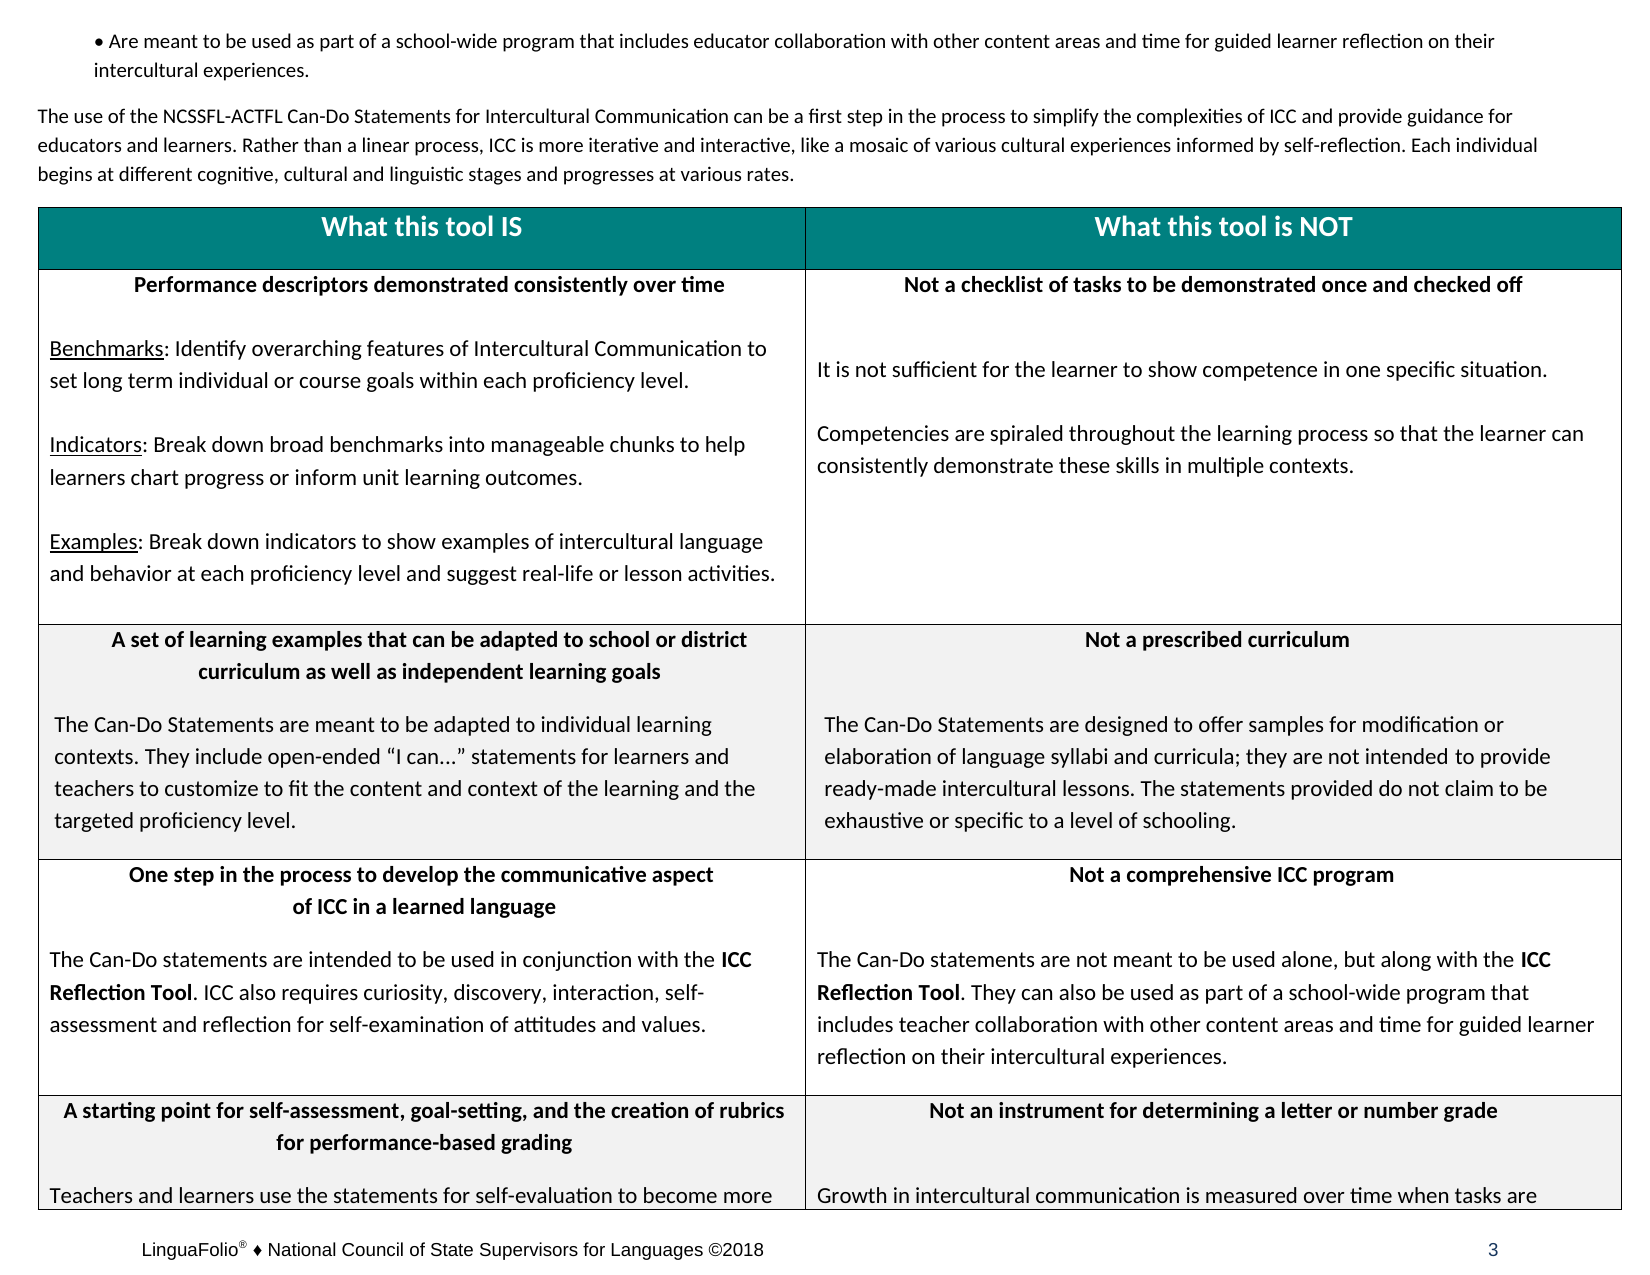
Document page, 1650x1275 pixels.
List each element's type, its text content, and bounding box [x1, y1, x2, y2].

table_cell Not a prescribed curriculum The Can-Do Statements are designed to offer samples for modification or elaboration of language syllabi and curricula; they are not intended to provide ready-made intercultural lessons. The statements provided do not claim to be exhaustive or specific to a level of schooling. [806, 625, 1621, 859]
table_cell One step in the process to develop the communicative aspect of ICC in a learned language The Can-Do statements are intended to be used in conjunction with the ICC Reflection Tool. ICC also requires curiosity, discovery, interaction, self-assessment and reflection for self-examination of attitudes and values. [39, 860, 805, 1095]
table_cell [806, 1096, 1621, 1209]
table_cell Not a comprehensive ICC program The Can-Do statements are not meant to be used alone, but along with the ICC Reflection Tool. They can also be used as part of a school-wide program that includes teacher collaboration with other content areas and time for guided learner reflection on their intercultural experiences. [806, 860, 1621, 1095]
table_header What this tool IS [39, 208, 805, 269]
table_cell A set of learning examples that can be adapted to school or district curriculum as well as independent learning goals The Can-Do Statements are meant to be adapted to individual learning contexts. They include open-ended “I can...” statements for learners and teachers to customize to fit the content and context of the learning and the targeted proficiency level. [39, 625, 805, 859]
text The use of the NCSSFL-ACTFL Can-Do Statements for Intercultural Communication can be a first step in the process to simplify the complexities of ICC and provide guidance for educators and learners. Rather than a linear process, ICC is more iterative and interactive, like a mosaic of various cultural experiences informed by self-reflection. Each individual begins at different cognitive, cultural and linguistic stages and progresses at various rates. [37, 103, 1584, 187]
table_header What this tool is NOT [806, 208, 1621, 269]
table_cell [39, 1096, 805, 1209]
text • Are meant to be used as part of a school-wide program that includes educator collaboration with other content areas and time for guided learner reflection on their intercultural experiences. [94, 28, 1584, 83]
table_cell Not a checklist of tasks to be demonstrated once and checked off It is not sufficient for the learner to show competence in one specific situation. Competencies are spiraled throughout the learning process so that the learner can consistently demonstrate these skills in multiple contexts. [806, 270, 1621, 624]
table_cell Performance descriptors demonstrated consistently over time Benchmarks: Identify overarching features of Intercultural Communication to set long term individual or course goals within each proficiency level. Indicators: Break down broad benchmarks into manageable chunks to help learners chart progress or inform unit learning outcomes. Examples: Break down indicators to show examples of intercultural language and behavior at each proficiency level and suggest real-life or lesson activities. [39, 270, 805, 624]
